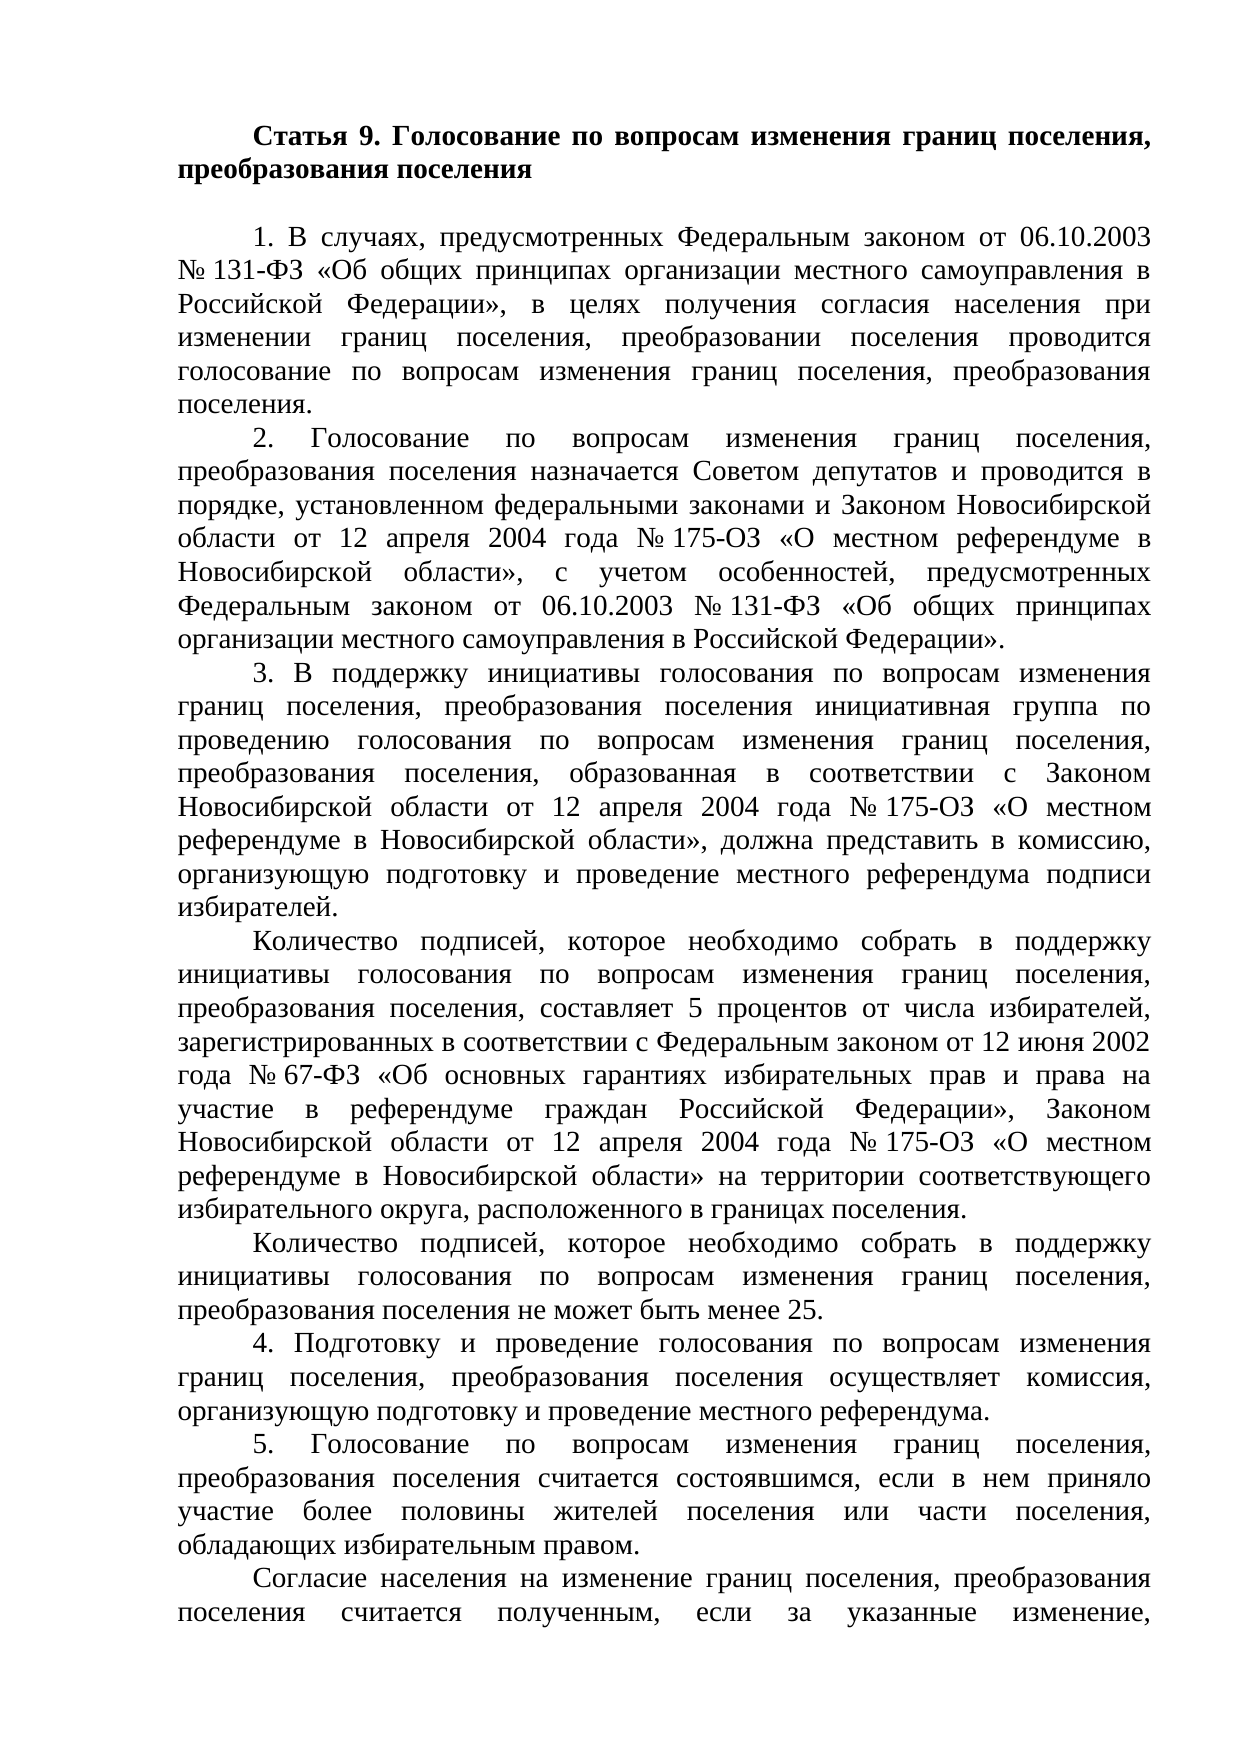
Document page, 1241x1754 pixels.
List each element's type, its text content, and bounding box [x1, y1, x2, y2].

text Количество подписей, которое необходимо собрать в поддержку инициативы голосования по вопросам изменения границ поселения, преобразования поселения не может быть менее 25. [177, 1225, 1152, 1326]
text 2. Голосование по вопросам изменения границ поселения, преобразования поселения назначается Советом депутатов и проводится в порядке, установленном федеральными законами и Законом Новосибирской области от 12 апреля 2004 года № 175-ОЗ «О местном референдуме в Новосибирской области», с учетом особенностей, предусмотренных Федеральным законом от 06.10.2003 № 131-ФЗ «Об общих принципах организации местного самоуправления в Российской Федерации». [177, 420, 1152, 655]
text Количество подписей, которое необходимо собрать в поддержку инициативы голосования по вопросам изменения границ поселения, преобразования поселения, составляет 5 процентов от числа избирателей, зарегистрированных в соответствии с Федеральным законом от 12 июня 2002 года № 67-ФЗ «Об основных гарантиях избирательных прав и права на участие в референдуме граждан Российской Федерации», Законом Новосибирской области от 12 апреля 2004 года № 175-ОЗ «О местном референдуме в Новосибирской области» на территории соответствующего избирательного округа, расположенного в границах поселения. [177, 923, 1152, 1225]
text 5. Голосование по вопросам изменения границ поселения, преобразования поселения считается состоявшимся, если в нем приняло участие более половины жителей поселения или части поселения, обладающих избирательным правом. [177, 1426, 1152, 1560]
text 3. В поддержку инициативы голосования по вопросам изменения границ поселения, преобразования поселения инициативная группа по проведению голосования по вопросам изменения границ поселения, преобразования поселения, образованная в соответствии с Законом Новосибирской области от 12 апреля 2004 года № 175-ОЗ «О местном референдуме в Новосибирской области», должна представить в комиссию, организующую подготовку и проведение местного референдума подписи избирателей. [177, 655, 1152, 923]
text 1. В случаях, предусмотренных Федеральным законом от 06.10.2003 № 131-ФЗ «Об общих принципах организации местного самоуправления в Российской Федерации», в целях получения согласия населения при изменении границ поселения, преобразовании поселения проводится голосование по вопросам изменения границ поселения, преобразования поселения. [177, 219, 1152, 420]
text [177, 1560, 1152, 1627]
text Статья 9. Голосование по вопросам изменения границ поселения, преобразования поселения [177, 118, 1152, 185]
text 4. Подготовку и проведение голосования по вопросам изменения границ поселения, преобразования поселения осуществляет комиссия, организующую подготовку и проведение местного референдума. [177, 1326, 1152, 1426]
